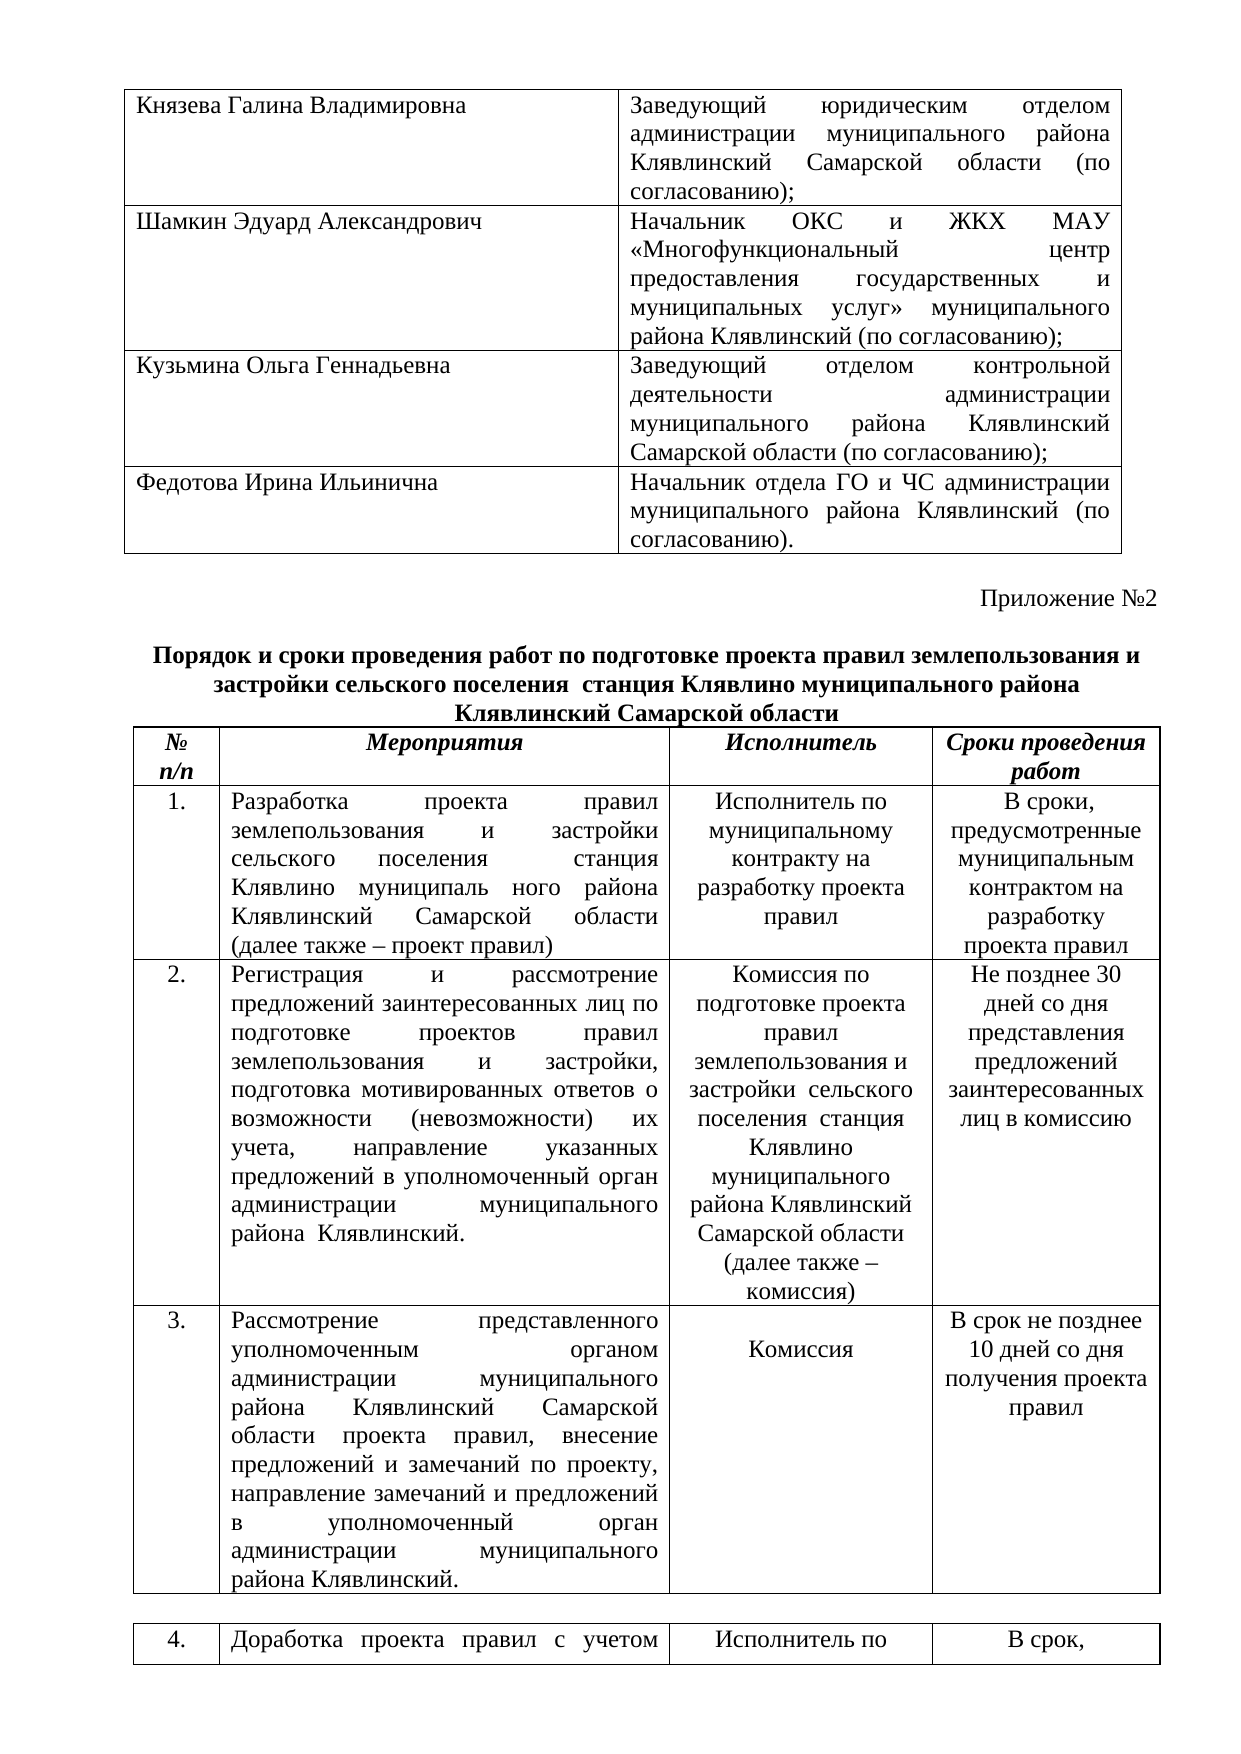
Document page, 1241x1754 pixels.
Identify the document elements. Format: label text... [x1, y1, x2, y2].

table_cell Шамкин Эдуард Александрович [125, 206, 618, 349]
table_cell Заведующий отделом контрольной деятельности администрации муниципального района Клявлинский Самарской области (по согласованию); [619, 351, 1121, 466]
table_cell 1. [134, 786, 219, 958]
table_header № п/п [134, 728, 219, 785]
table_cell Федотова Ирина Ильинична [125, 467, 618, 553]
table_cell Рассмотрение представленного уполномоченным органом администрации муниципального района Клявлинский Самарской области проекта правил, внесение предложений и замечаний по проекту, направление замечаний и предложений в уполномоченный орган администрации муниципального района Клявлинский. [220, 1306, 669, 1593]
table_cell 3. [134, 1306, 219, 1593]
table_cell Кузьмина Ольга Геннадьевна [125, 351, 618, 466]
table_cell Разработка проекта правил землепользования и застройки сельского поселения станция Клявлино муниципаль ного района Клявлинский Самарской области (далее также – проект правил) [220, 786, 669, 958]
table_cell Князева Галина Владимировна [125, 90, 618, 205]
table_cell Регистрация и рассмотрение предложений заинтересованных лиц по подготовке проектов правил землепользования и застройки, подготовка мотивированных ответов о возможности (невозможности) их учета, направление указанных предложений в уполномоченный орган администрации муниципального района Клявлинский. [220, 960, 669, 1304]
table_cell Комиссия [670, 1306, 932, 1593]
table_cell Комиссия по подготовке проекта правил землепользования и застройки сельского поселения станция Клявлино муниципального района Клявлинский Самарской области (далее также – комиссия) [670, 960, 932, 1304]
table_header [220, 1624, 669, 1664]
table_cell Начальник ОКС и ЖКХ МАУ «Многофункциональный центр предоставления государственных и муниципальных услуг» муниципального района Клявлинский (по согласованию); [619, 206, 1121, 349]
table_cell Начальник отдела ГО и ЧС администрации муниципального района Клявлинский (по согласованию). [619, 467, 1121, 553]
text Приложение №2 [136, 583, 1157, 611]
table_cell Исполнитель по муниципальному контракту на разработку проекта правил [670, 786, 932, 958]
table_header Исполнитель [670, 728, 932, 785]
text Порядок и сроки проведения работ по подготовке проекта правил землепользования и застройки сельского поселения станция Клявлино муниципального района Клявлинский Самарской области [136, 640, 1157, 726]
table_header Мероприятия [220, 728, 669, 785]
table_cell Заведующий юридическим отделом администрации муниципального района Клявлинский Самарской области (по согласованию); [619, 90, 1121, 205]
table_header 4. [134, 1624, 219, 1664]
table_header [933, 1624, 1159, 1664]
table_header Сроки проведения работ [933, 728, 1159, 785]
table_cell Не позднее 30 дней со дня представления предложений заинтересованных лиц в комиссию [933, 960, 1159, 1304]
table_cell В сроки, предусмотренные муниципальным контрактом на разработку проекта правил [933, 786, 1159, 958]
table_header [670, 1624, 932, 1664]
table_cell 2. [134, 960, 219, 1304]
table_cell В срок не позднее 10 дней со дня получения проекта правил [933, 1306, 1159, 1593]
